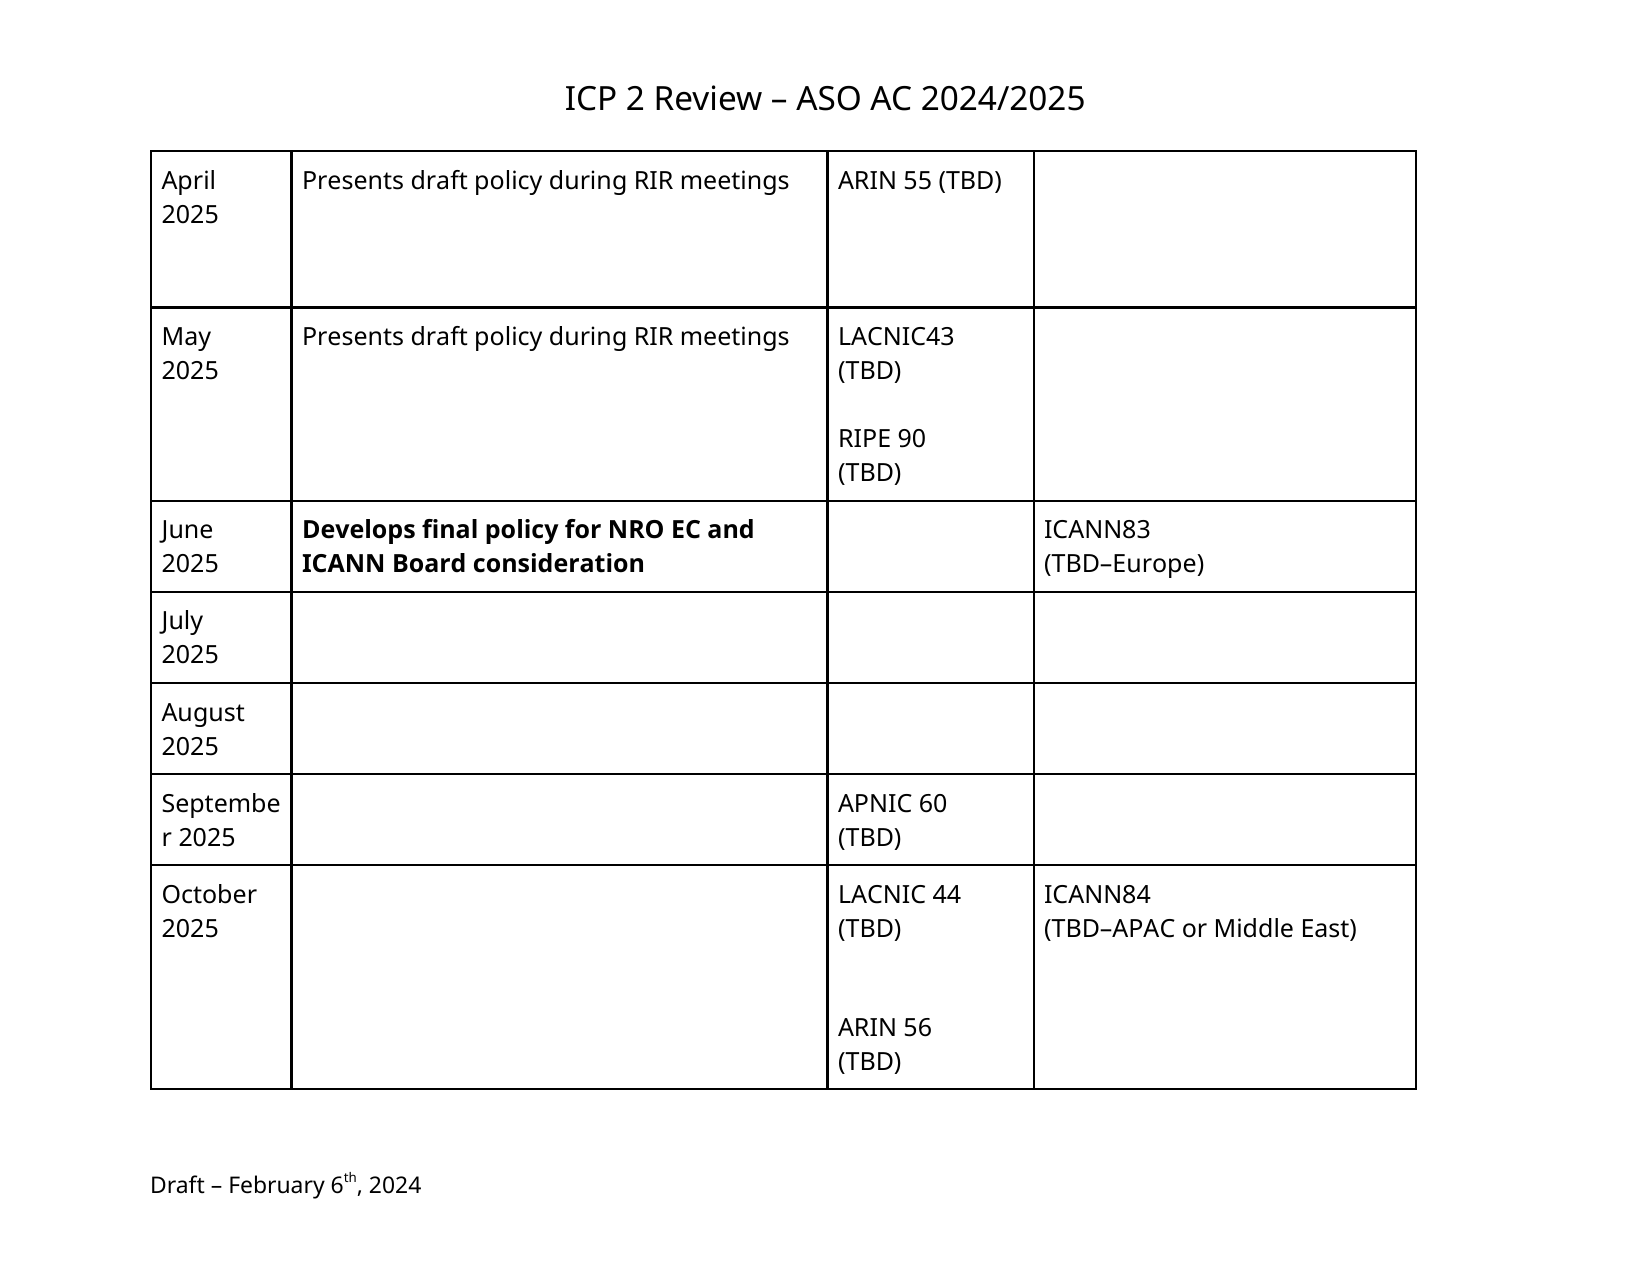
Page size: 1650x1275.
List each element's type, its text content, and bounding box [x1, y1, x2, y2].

table_cell APNIC 60 (TBD) [829, 775, 1033, 864]
table_cell [293, 866, 826, 1088]
table_cell ICANN84 (TBD–APAC or Middle East) [1035, 866, 1415, 1088]
table_cell [1035, 309, 1415, 499]
table_cell ARIN 55 (TBD) [829, 152, 1033, 306]
table_cell May 2025 [152, 309, 290, 499]
table_cell [1035, 775, 1415, 864]
table_cell [293, 684, 826, 773]
table_cell LACNIC43 (TBD) RIPE 90 (TBD) [829, 309, 1033, 499]
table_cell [293, 309, 826, 499]
table_cell [293, 775, 826, 864]
table_cell April 2025 [152, 152, 290, 306]
table_cell August 2025 [152, 684, 290, 773]
table_cell [1035, 684, 1415, 773]
table_cell Develops final policy for NRO EC and ICANN Board consideration [293, 502, 826, 591]
table_cell ICANN83 (TBD–Europe) [1035, 502, 1415, 591]
table_cell July 2025 [152, 593, 290, 682]
table_cell [829, 502, 1033, 591]
table_cell [293, 593, 826, 682]
table_cell September 2025 [152, 775, 290, 864]
table_cell October 2025 [152, 866, 290, 1088]
table_cell [1035, 593, 1415, 682]
table_cell June 2025 [152, 502, 290, 591]
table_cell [293, 152, 826, 306]
table_cell [829, 593, 1033, 682]
table_cell LACNIC 44 (TBD) ARIN 56 (TBD) [829, 866, 1033, 1088]
table_cell [829, 684, 1033, 773]
table_cell [1035, 152, 1415, 306]
